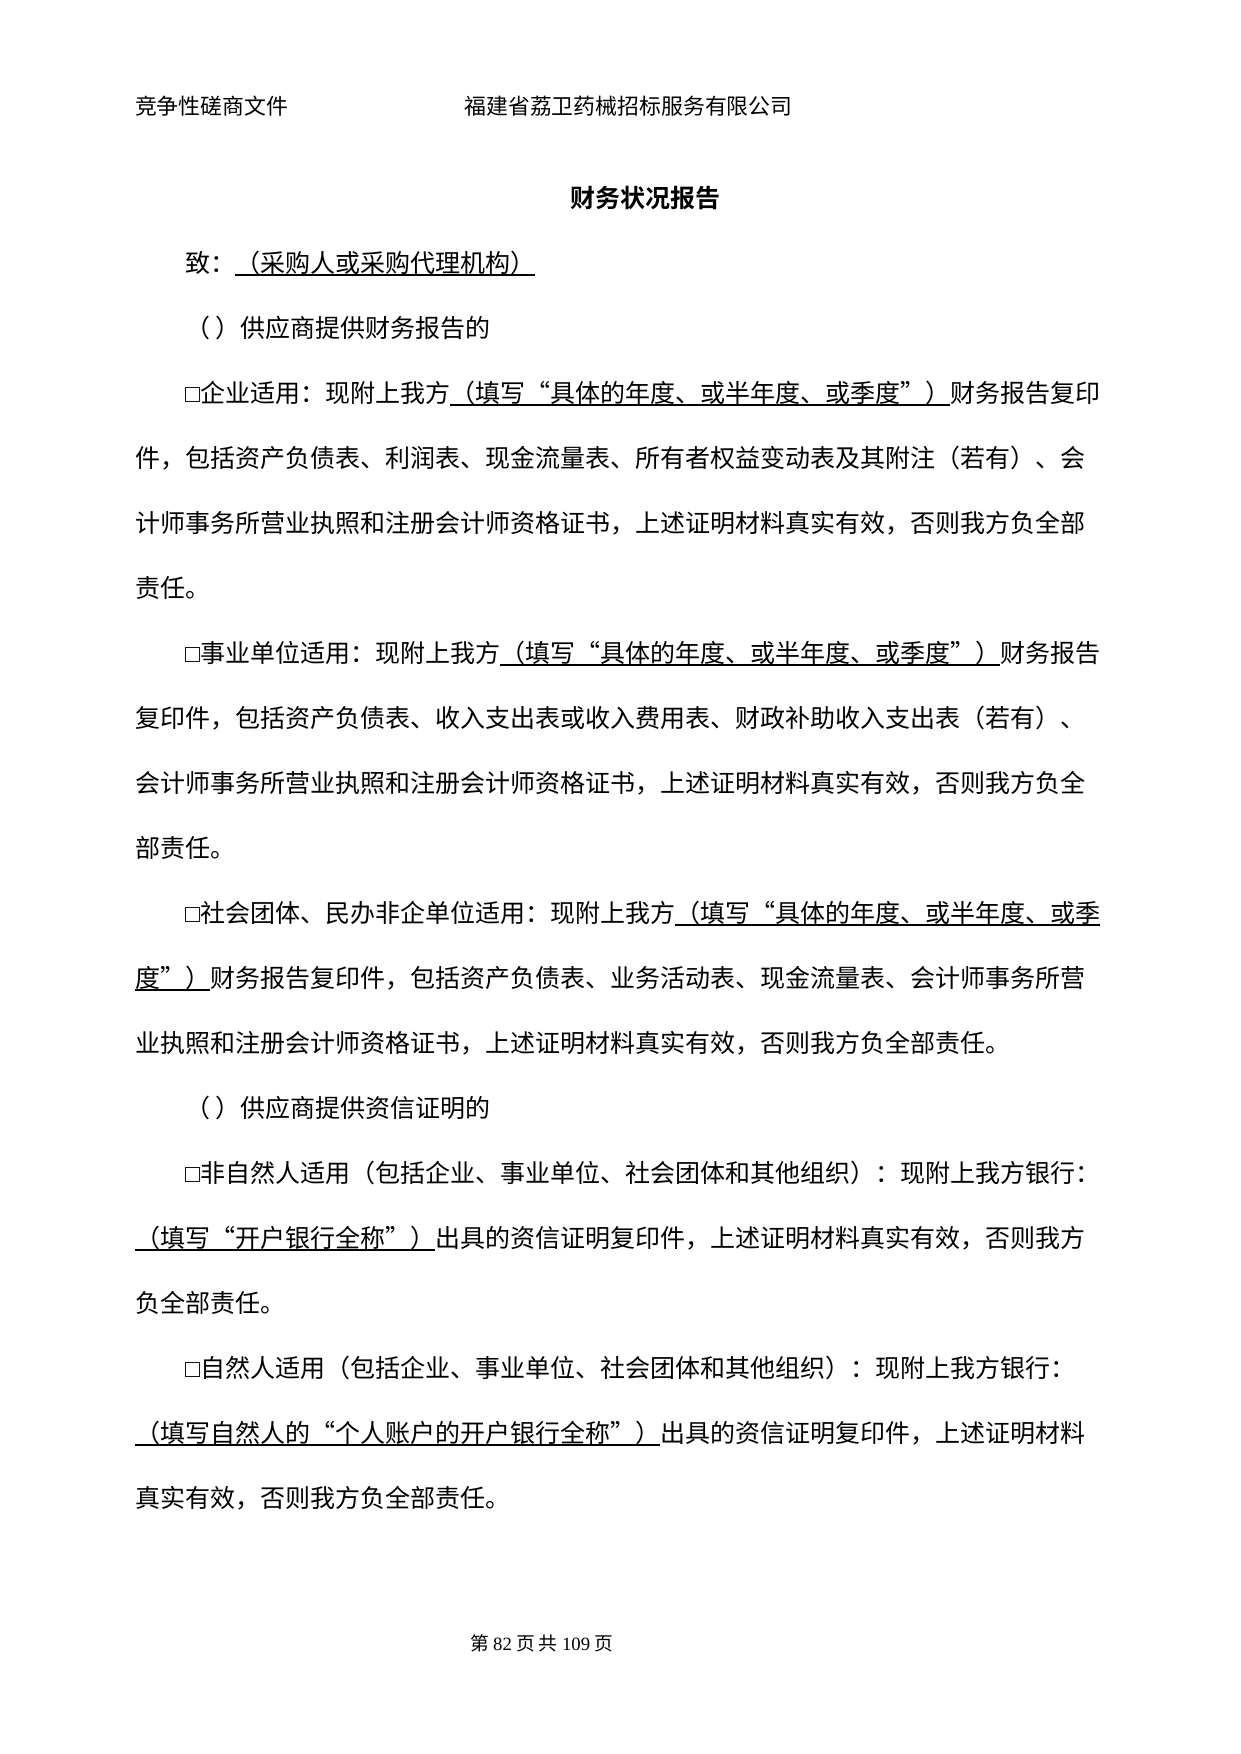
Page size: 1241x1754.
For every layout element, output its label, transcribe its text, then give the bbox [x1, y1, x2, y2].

text □企业适用：现附上我方（填写“具体的年度、或半年度、或季度”）财务报告复印件，包括资产负债表、利润表、现金流量表、所有者权益变动表及其附注（若有）、会计师事务所营业执照和注册会计师资格证书，上述证明材料真实有效，否则我方负全部责任。 [135, 359, 1106, 619]
text □自然人适用（包括企业、事业单位、社会团体和其他组织）：现附上我方银行：（填写自然人的“个人账户的开户银行全称”）出具的资信证明复印件，上述证明材料真实有效，否则我方负全部责任。 [135, 1334, 1106, 1529]
text □事业单位适用：现附上我方（填写“具体的年度、或半年度、或季度”）财务报告复印件，包括资产负债表、收入支出表或收入费用表、财政补助收入支出表（若有）、会计师事务所营业执照和注册会计师资格证书，上述证明材料真实有效，否则我方负全部责任。 [135, 619, 1106, 879]
text （ ）供应商提供财务报告的 [135, 294, 1106, 359]
text （ ）供应商提供资信证明的 [135, 1074, 1106, 1139]
text □社会团体、民办非企单位适用：现附上我方（填写“具体的年度、或半年度、或季度”）财务报告复印件，包括资产负债表、业务活动表、现金流量表、会计师事务所营业执照和注册会计师资格证书，上述证明材料真实有效，否则我方负全部责任。 [135, 879, 1106, 1074]
text □非自然人适用（包括企业、事业单位、社会团体和其他组织）：现附上我方银行：（填写“开户银行全称”）出具的资信证明复印件，上述证明材料真实有效，否则我方负全部责任。 [135, 1139, 1106, 1334]
text 财务状况报告 [135, 164, 1106, 229]
text 致：（采购人或采购代理机构） [135, 229, 1106, 294]
